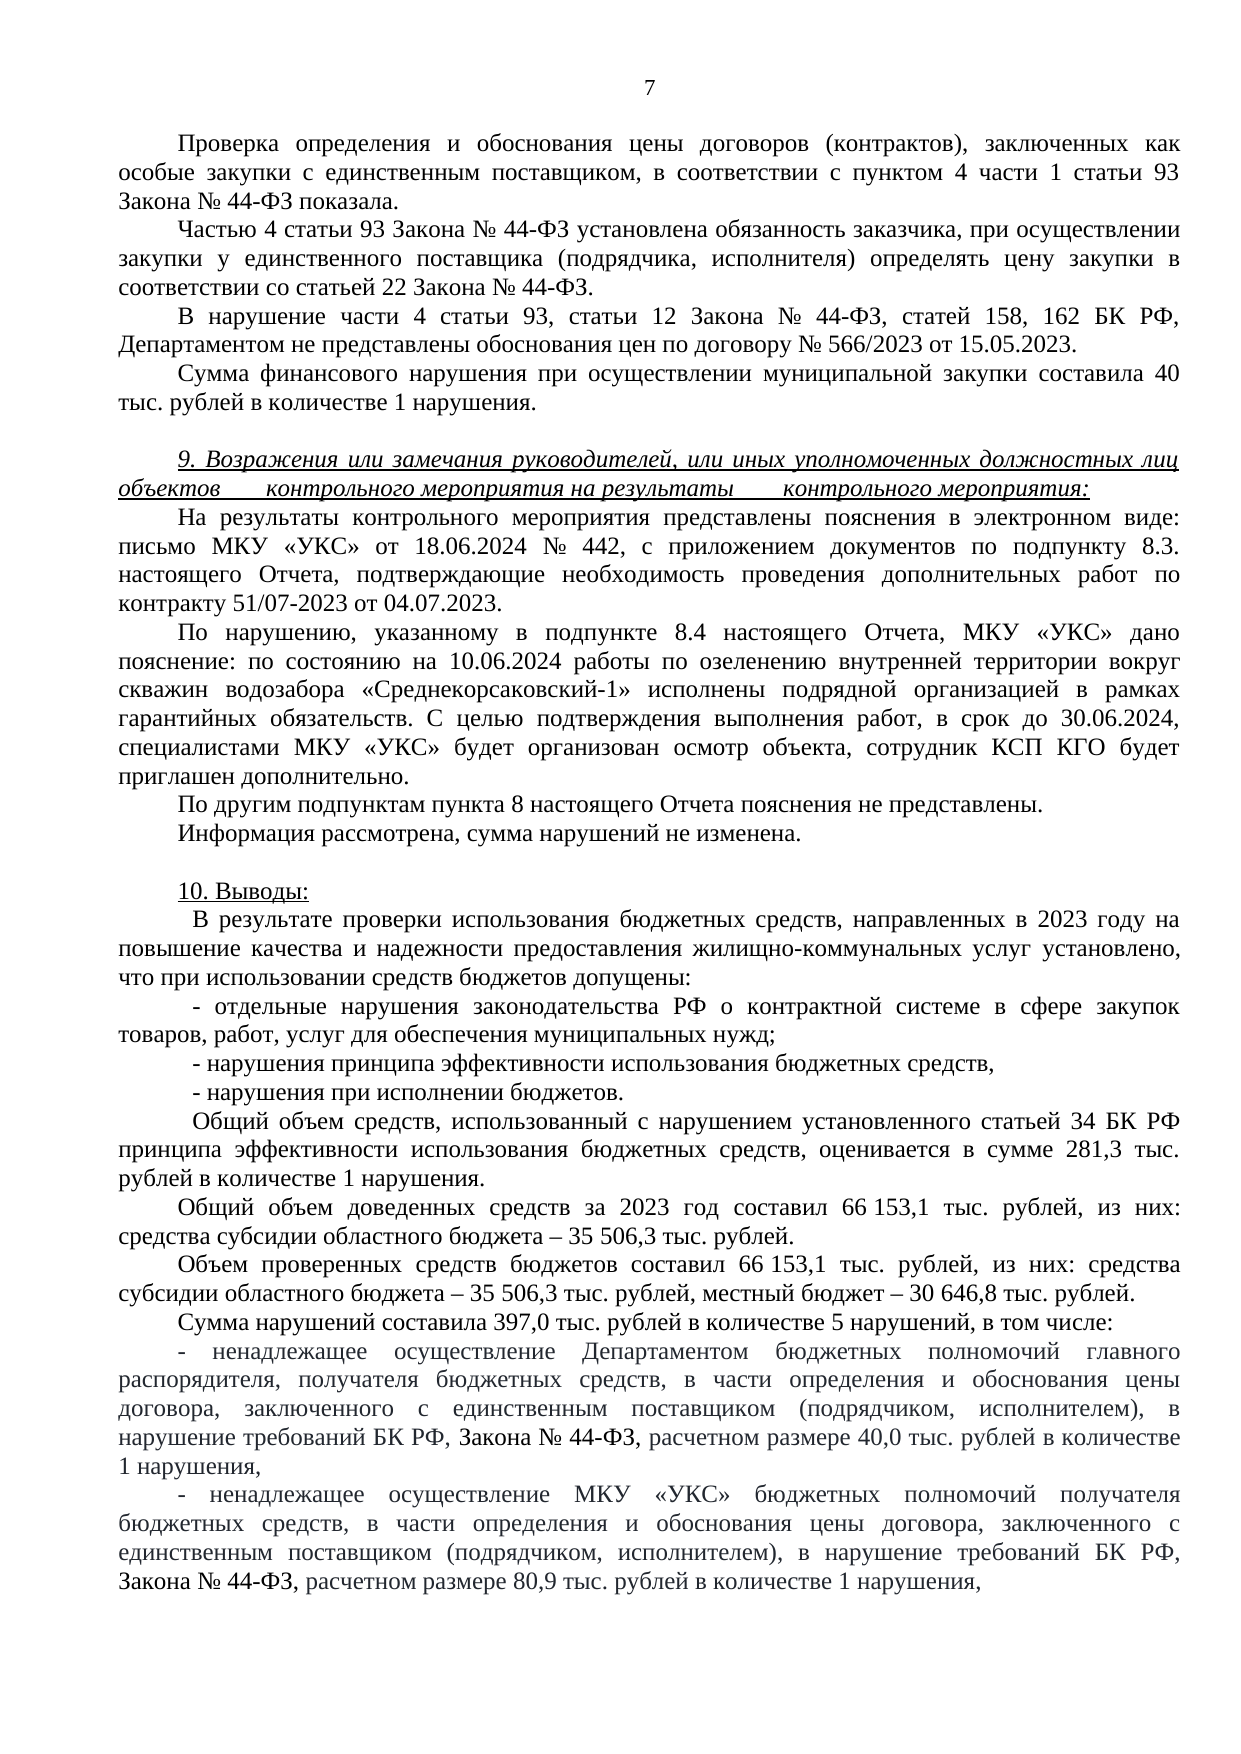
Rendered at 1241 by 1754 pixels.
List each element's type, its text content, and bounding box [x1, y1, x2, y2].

text В нарушение части 4 статьи 93, статьи 12 Закона № 44-ФЗ, статей 158, 162 БК РФ, Департаментом не представлены обоснования цен по договору № 566/2023 от 15.05.2023. [118, 301, 1181, 358]
text - нарушения при исполнении бюджетов. [118, 1077, 1181, 1106]
text Информация рассмотрена, сумма нарушений не изменена. [118, 818, 1181, 847]
text На результаты контрольного мероприятия представлены пояснения в электронном виде: письмо МКУ «УКС» от 18.06.2024 № 442, с приложением документов по подпункту 8.3. настоящего Отчета, подтверждающие необходимость проведения дополнительных работ по контракту 51/07-2023 от 04.07.2023. [118, 502, 1181, 617]
text Объем проверенных средств бюджетов составил 66 153,1 тыс. рублей, из них: средства субсидии областного бюджета – 35 506,3 тыс. рублей, местный бюджет – 30 646,8 тыс. рублей. [118, 1249, 1181, 1307]
text По другим подпунктам пункта 8 настоящего Отчета пояснения не представлены. [118, 789, 1181, 818]
text Сумма нарушений составила 397,0 тыс. рублей в количестве 5 нарушений, в том числе: [118, 1307, 1181, 1336]
text Проверка определения и обоснования цены договоров (контрактов), заключенных как особые закупки с единственным поставщиком, в соответствии с пунктом 4 части 1 статьи 93 Закона № 44-ФЗ показала. [118, 128, 1181, 214]
text 10. Выводы: [118, 876, 1181, 904]
text - ненадлежащее осуществление Департаментом бюджетных полномочий главного распорядителя, получателя бюджетных средств, в части определения и обоснования цены договора, заключенного с единственным поставщиком (подрядчиком, исполнителем), в нарушение требований БК РФ, Закона № 44-ФЗ, расчетном размере 40,0 тыс. рублей в количестве 1 нарушения, [118, 1336, 1181, 1479]
text Общий объем доведенных средств за 2023 год составил 66 153,1 тыс. рублей, из них: средства субсидии областного бюджета – 35 506,3 тыс. рублей. [118, 1192, 1181, 1249]
text В результате проверки использования бюджетных средств, направленных в 2023 году на повышение качества и надежности предоставления жилищно-коммунальных услуг установлено, что при использовании средств бюджетов допущены: [118, 904, 1181, 991]
text Общий объем средств, использованный с нарушением установленного статьей 34 БК РФ принципа эффективности использования бюджетных средств, оценивается в сумме 281,3 тыс. рублей в количестве 1 нарушения. [118, 1106, 1181, 1192]
text 9. Возражения или замечания руководителей, или иных уполномоченных должностных лиц объектов контрольного мероприятия на результаты контрольного мероприятия: [118, 444, 1181, 502]
text - ненадлежащее осуществление МКУ «УКС» бюджетных полномочий получателя бюджетных средств, в части определения и обоснования цены договора, заключенного с единственным поставщиком (подрядчиком, исполнителем), в нарушение требований БК РФ, Закона № 44-ФЗ, расчетном размере 80,9 тыс. рублей в количестве 1 нарушения, [118, 1479, 1181, 1594]
text Сумма финансового нарушения при осуществлении муниципальной закупки составила 40 тыс. рублей в количестве 1 нарушения. [118, 358, 1181, 416]
text - отдельные нарушения законодательства РФ о контрактной системе в сфере закупок товаров, работ, услуг для обеспечения муниципальных нужд; [118, 991, 1181, 1048]
text По нарушению, указанному в подпункте 8.4 настоящего Отчета, МКУ «УКС» дано пояснение: по состоянию на 10.06.2024 работы по озеленению внутренней территории вокруг скважин водозабора «Среднекорсаковский-1» исполнены подрядной организацией в рамках гарантийных обязательств. С целью подтверждения выполнения работ, в срок до 30.06.2024, специалистами МКУ «УКС» будет организован осмотр объекта, сотрудник КСП КГО будет приглашен дополнительно. [118, 617, 1181, 789]
text Частью 4 статьи 93 Закона № 44-ФЗ установлена обязанность заказчика, при осуществлении закупки у единственного поставщика (подрядчика, исполнителя) определять цену закупки в соответствии со статьей 22 Закона № 44-ФЗ. [118, 214, 1181, 301]
text - нарушения принципа эффективности использования бюджетных средств, [118, 1048, 1181, 1077]
